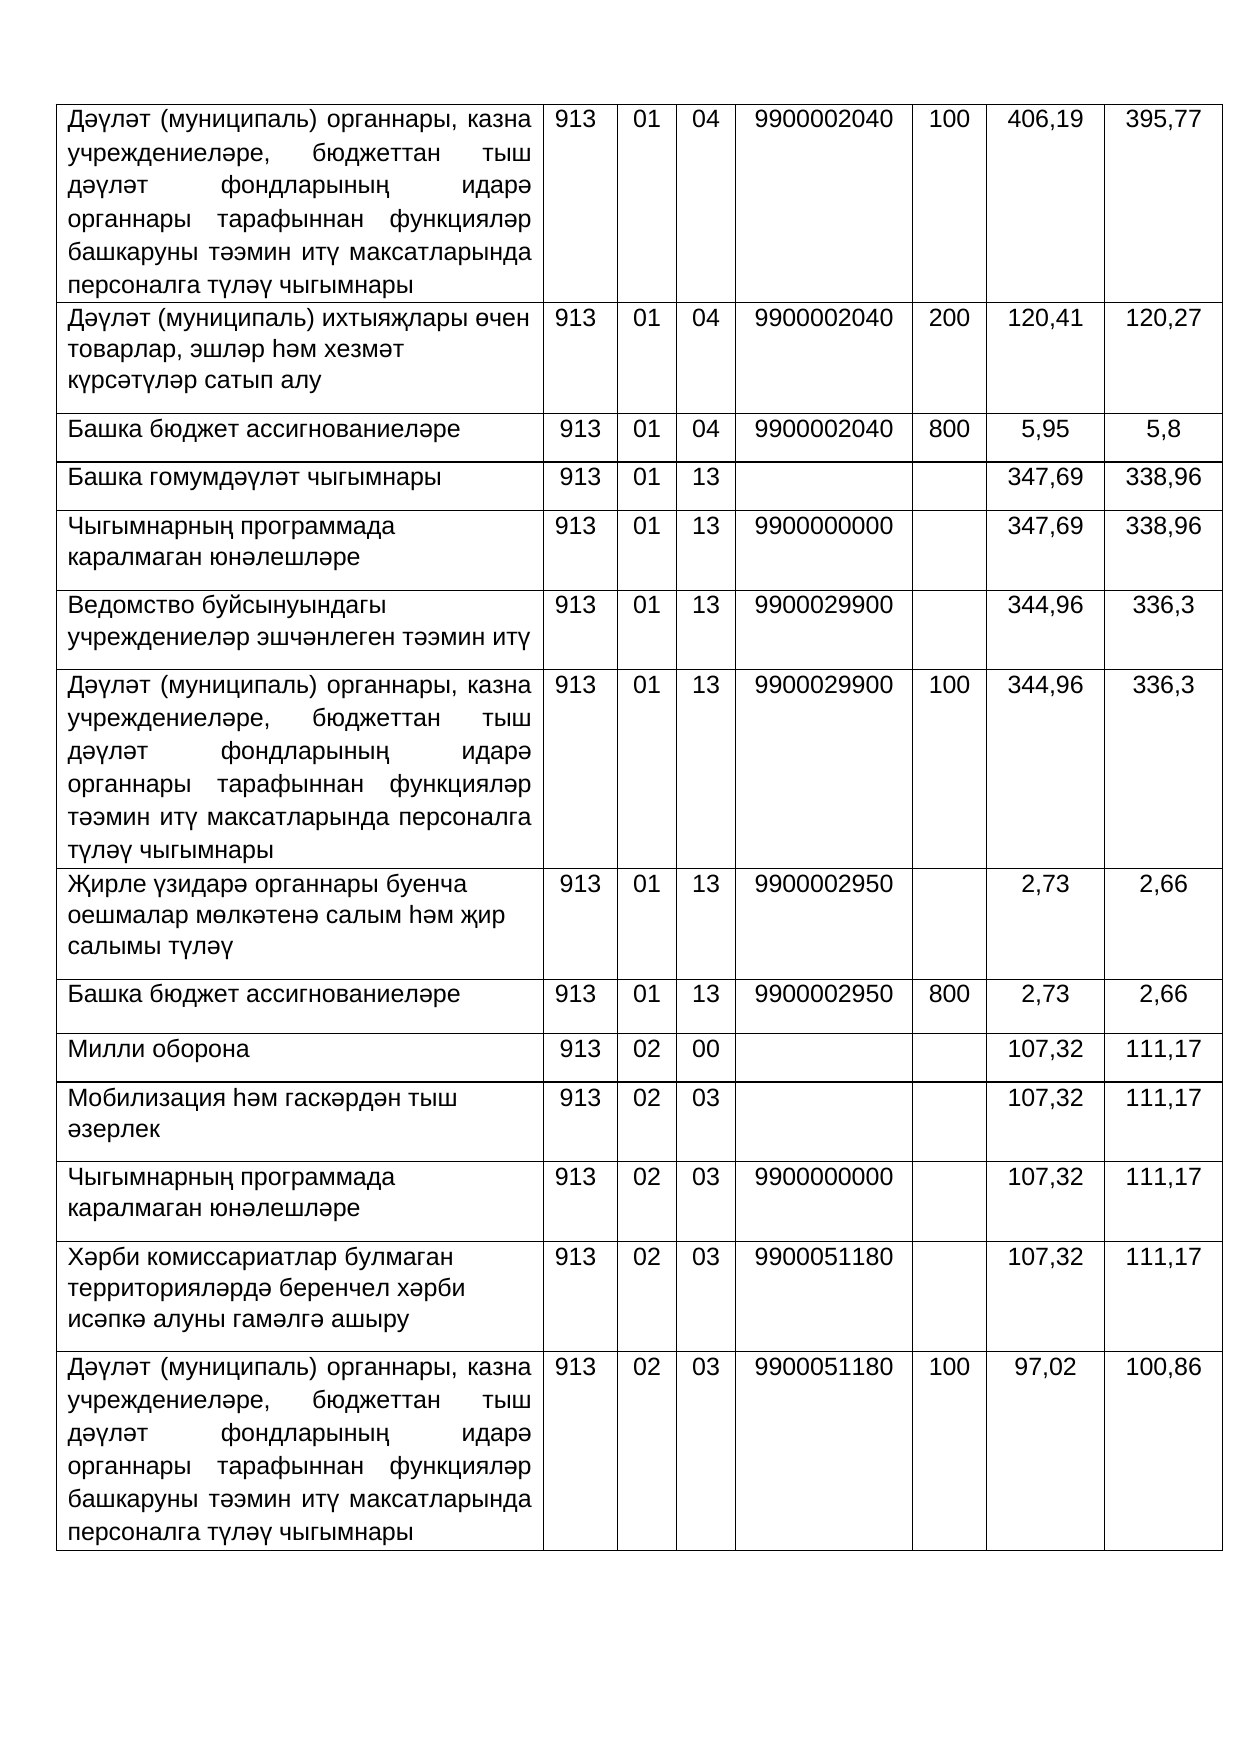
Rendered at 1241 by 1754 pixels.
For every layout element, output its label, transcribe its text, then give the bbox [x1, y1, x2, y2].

table_cell 9900002040 [736, 414, 912, 461]
table_cell Ведомство буйсынуындагы учреждениеләр эшчәнлеген тәэмин итү [57, 591, 543, 669]
table_cell 01 [618, 591, 676, 669]
table_cell 913 [544, 869, 617, 978]
table_cell 02 [618, 1242, 676, 1351]
table_cell Чыгымнарның программада каралмаган юнәлешләре [57, 1162, 543, 1241]
table_cell [736, 1083, 912, 1161]
table_cell 120,41 [987, 303, 1104, 413]
table_cell 800 [913, 980, 986, 1033]
table_cell 913 [544, 670, 617, 868]
table_cell 13 [677, 980, 735, 1033]
table_cell 9900002950 [736, 980, 912, 1033]
table_cell 03 [677, 1083, 735, 1161]
table_cell 01 [618, 303, 676, 413]
table_cell 913 [544, 511, 617, 589]
table_cell 913 [544, 1162, 617, 1241]
table_cell 107,32 [987, 1083, 1104, 1161]
table_cell [913, 1034, 986, 1081]
table_cell 800 [913, 414, 986, 461]
table_cell 13 [677, 463, 735, 510]
table_cell 913 [544, 105, 617, 302]
table_cell 111,17 [1105, 1034, 1222, 1081]
table_cell 347,69 [987, 511, 1104, 589]
table_cell [913, 1083, 986, 1161]
table_cell 01 [618, 414, 676, 461]
table_cell 9900002040 [736, 303, 912, 413]
table_cell 97,02 [987, 1352, 1104, 1550]
table_cell Җирле үзидарә органнары буенча оешмалар мөлкәтенә салым һәм җир салымы түләү [57, 869, 543, 978]
table_cell Дәүләт (муниципаль) органнары, казна учреждениеләре, бюджеттан тыш дәүләт фондларының идарә органнары тарафыннан функцияләр тәэмин итү максатларында персоналга түләү чыгымнары [57, 670, 543, 868]
table_cell Башка бюджет ассигнованиеләре [57, 414, 543, 461]
table_cell 5,95 [987, 414, 1104, 461]
table_cell 03 [677, 1352, 735, 1550]
table_cell [736, 463, 912, 510]
table_cell 913 [544, 463, 617, 510]
table_cell [913, 463, 986, 510]
table_cell 9900000000 [736, 511, 912, 589]
table_cell 01 [618, 869, 676, 978]
table_cell 338,96 [1105, 511, 1222, 589]
table_cell 200 [913, 303, 986, 413]
table_cell 9900051180 [736, 1242, 912, 1351]
table_cell [913, 1162, 986, 1241]
table_cell 107,32 [987, 1034, 1104, 1081]
table_cell [913, 1242, 986, 1351]
table_cell 02 [618, 1083, 676, 1161]
table_cell 347,69 [987, 463, 1104, 510]
table_cell 344,96 [987, 591, 1104, 669]
table_cell 13 [677, 591, 735, 669]
table_cell 913 [544, 1242, 617, 1351]
table_cell 100,86 [1105, 1352, 1222, 1550]
table_cell 01 [618, 463, 676, 510]
table_cell 02 [618, 1352, 676, 1550]
table_cell 9900000000 [736, 1162, 912, 1241]
table_cell 344,96 [987, 670, 1104, 868]
table_cell 2,73 [987, 980, 1104, 1033]
table_cell 01 [618, 980, 676, 1033]
table_cell Мобилизация һәм гаскәрдән тыш әзерлек [57, 1083, 543, 1161]
table_cell 9900002040 [736, 105, 912, 302]
table_cell 111,17 [1105, 1162, 1222, 1241]
table_cell 913 [544, 980, 617, 1033]
table_cell Башка бюджет ассигнованиеләре [57, 980, 543, 1033]
table_cell 04 [677, 303, 735, 413]
table_cell 03 [677, 1162, 735, 1241]
table_cell [913, 869, 986, 978]
table_cell 5,8 [1105, 414, 1222, 461]
table_cell 00 [677, 1034, 735, 1081]
table_cell 9900051180 [736, 1352, 912, 1550]
table_cell [736, 1034, 912, 1081]
table_cell 338,96 [1105, 463, 1222, 510]
table_cell 111,17 [1105, 1242, 1222, 1351]
table_cell Милли оборона [57, 1034, 543, 1081]
table_cell 100 [913, 670, 986, 868]
table_cell 100 [913, 1352, 986, 1550]
table_cell 395,77 [1105, 105, 1222, 302]
table_cell 100 [913, 105, 986, 302]
table_cell 02 [618, 1162, 676, 1241]
table_cell 13 [677, 511, 735, 589]
table_cell 107,32 [987, 1242, 1104, 1351]
table_cell 02 [618, 1034, 676, 1081]
table_cell 913 [544, 1083, 617, 1161]
table_cell [913, 511, 986, 589]
table_cell 2,66 [1105, 869, 1222, 978]
table_cell 01 [618, 511, 676, 589]
table_cell 2,66 [1105, 980, 1222, 1033]
table_cell 04 [677, 414, 735, 461]
table_cell Башка гомумдәүләт чыгымнары [57, 463, 543, 510]
table_cell 2,73 [987, 869, 1104, 978]
table_cell 9900029900 [736, 591, 912, 669]
table_cell 01 [618, 670, 676, 868]
table_cell 913 [544, 303, 617, 413]
table_cell 913 [544, 1034, 617, 1081]
table_cell 111,17 [1105, 1083, 1222, 1161]
table_cell 406,19 [987, 105, 1104, 302]
table_cell [913, 591, 986, 669]
table_cell 107,32 [987, 1162, 1104, 1241]
table_cell Хәрби комиссариатлар булмаган территорияләрдә беренчел хәрби исәпкә алуны гамәлгә ашыру [57, 1242, 543, 1351]
table_cell 336,3 [1105, 670, 1222, 868]
table_cell 9900002950 [736, 869, 912, 978]
table_cell 913 [544, 414, 617, 461]
table_cell Дәүләт (муниципаль) ихтыяҗлары өчен товарлар, эшләр һәм хезмәт күрсәтүләр сатып алу [57, 303, 543, 413]
table_cell 913 [544, 1352, 617, 1550]
table_cell 9900029900 [736, 670, 912, 868]
table_cell 03 [677, 1242, 735, 1351]
table_cell 13 [677, 670, 735, 868]
table_cell 913 [544, 591, 617, 669]
table_cell 336,3 [1105, 591, 1222, 669]
table_cell Чыгымнарның программада каралмаган юнәлешләре [57, 511, 543, 589]
table_cell 04 [677, 105, 735, 302]
table_cell 120,27 [1105, 303, 1222, 413]
table_cell 13 [677, 869, 735, 978]
table_cell 01 [618, 105, 676, 302]
